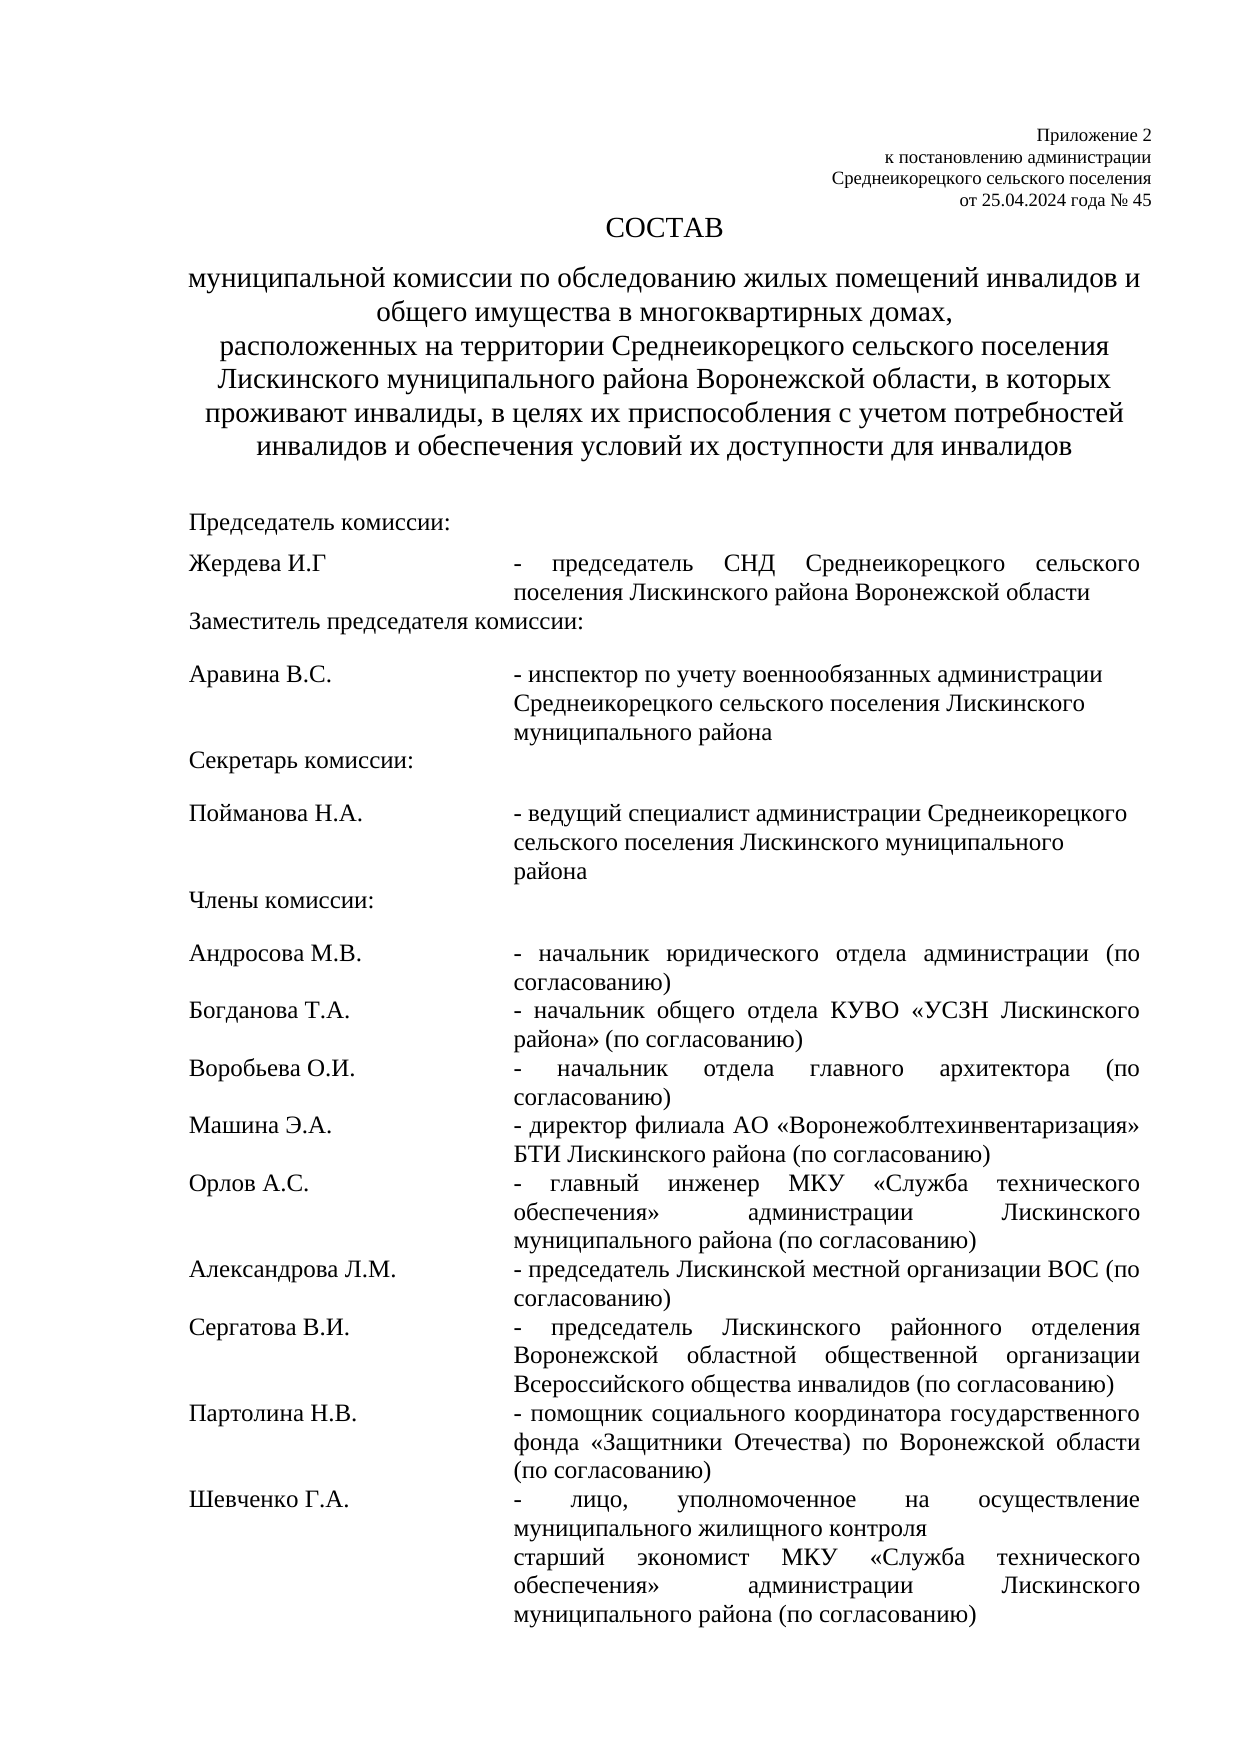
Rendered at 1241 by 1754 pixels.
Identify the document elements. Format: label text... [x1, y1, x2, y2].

table_cell - председатель СНД Среднеикорецкого сельского поселения Лискинского района Воронежской области [502, 549, 1152, 606]
table_cell Орлов А.С. [177, 1168, 502, 1254]
table_cell - директор филиала АО «Воронежоблтехинвентаризация» БТИ Лискинского района (по согласованию) [502, 1111, 1152, 1168]
table_cell Богданова Т.А. [177, 995, 502, 1053]
table_cell Александрова Л.М. [177, 1254, 502, 1312]
text от 25.04.2024 года № 45 [177, 189, 1152, 210]
table_cell Машина Э.А. [177, 1111, 502, 1168]
table_cell - ведущий специалист администрации Среднеикорецкого сельского поселения Лискинского муниципального района [502, 799, 1152, 885]
text Приложение 2 [177, 124, 1152, 146]
table_header Председатель комиссии: [177, 495, 1152, 548]
table_cell Пойманова Н.А. [177, 799, 502, 885]
text к постановлению администрации [177, 146, 1152, 167]
text Лискинского муниципального района Воронежской области, в которых проживают инвалиды, в целях их приспособления с учетом потребностей инвалидов и обеспечения условий их доступности для инвалидов [177, 361, 1152, 462]
table_cell - инспектор по учету военнообязанных администрации Среднеикорецкого сельского поселения Лискинского муниципального района [502, 659, 1152, 745]
table_cell - главный инженер МКУ «Служба технического обеспечения» администрации Лискинского муниципального района (по согласованию) [502, 1168, 1152, 1254]
table_cell Члены комиссии: [177, 885, 1152, 938]
text расположенных на территории Среднеикорецкого сельского поселения [177, 328, 1152, 361]
table_cell Жердева И.Г [177, 549, 502, 606]
table_cell Заместитель председателя комиссии: [177, 606, 1152, 659]
table_cell Секретарь комиссии: [177, 745, 1152, 798]
table_cell Шевченко Г.А. [177, 1484, 502, 1628]
table_cell - начальник общего отдела КУВО «УСЗН Лискинского района» (по согласованию) [502, 995, 1152, 1053]
table_cell Партолина Н.В. [177, 1398, 502, 1484]
text СОСТАВ [177, 210, 1152, 244]
table_cell Андросова М.В. [177, 938, 502, 995]
table_cell - председатель Лискинской местной организации ВОС (по согласованию) [502, 1254, 1152, 1312]
text муниципальной комиссии по обследованию жилых помещений инвалидов и общего имущества в многоквартирных домах, [177, 261, 1152, 328]
table_cell Аравина В.С. [177, 659, 502, 745]
text Среднеикорецкого сельского поселения [177, 167, 1152, 189]
table_cell - председатель Лискинского районного отделения Воронежской областной общественной организации Всероссийского общества инвалидов (по согласованию) [502, 1312, 1152, 1398]
table_cell - начальник отдела главного архитектора (по согласованию) [502, 1053, 1152, 1111]
table_cell - помощник социального координатора государственного фонда «Защитники Отечества) по Воронежской области (по согласованию) [502, 1398, 1152, 1484]
table_cell Воробьева О.И. [177, 1053, 502, 1111]
table_cell - лицо, уполномоченное на осуществление муниципального жилищного контроля старший экономист МКУ «Служба технического обеспечения» администрации Лискинского муниципального района (по согласованию) [502, 1484, 1152, 1628]
table_cell - начальник юридического отдела администрации (по согласованию) [502, 938, 1152, 995]
table_cell Сергатова В.И. [177, 1312, 502, 1398]
